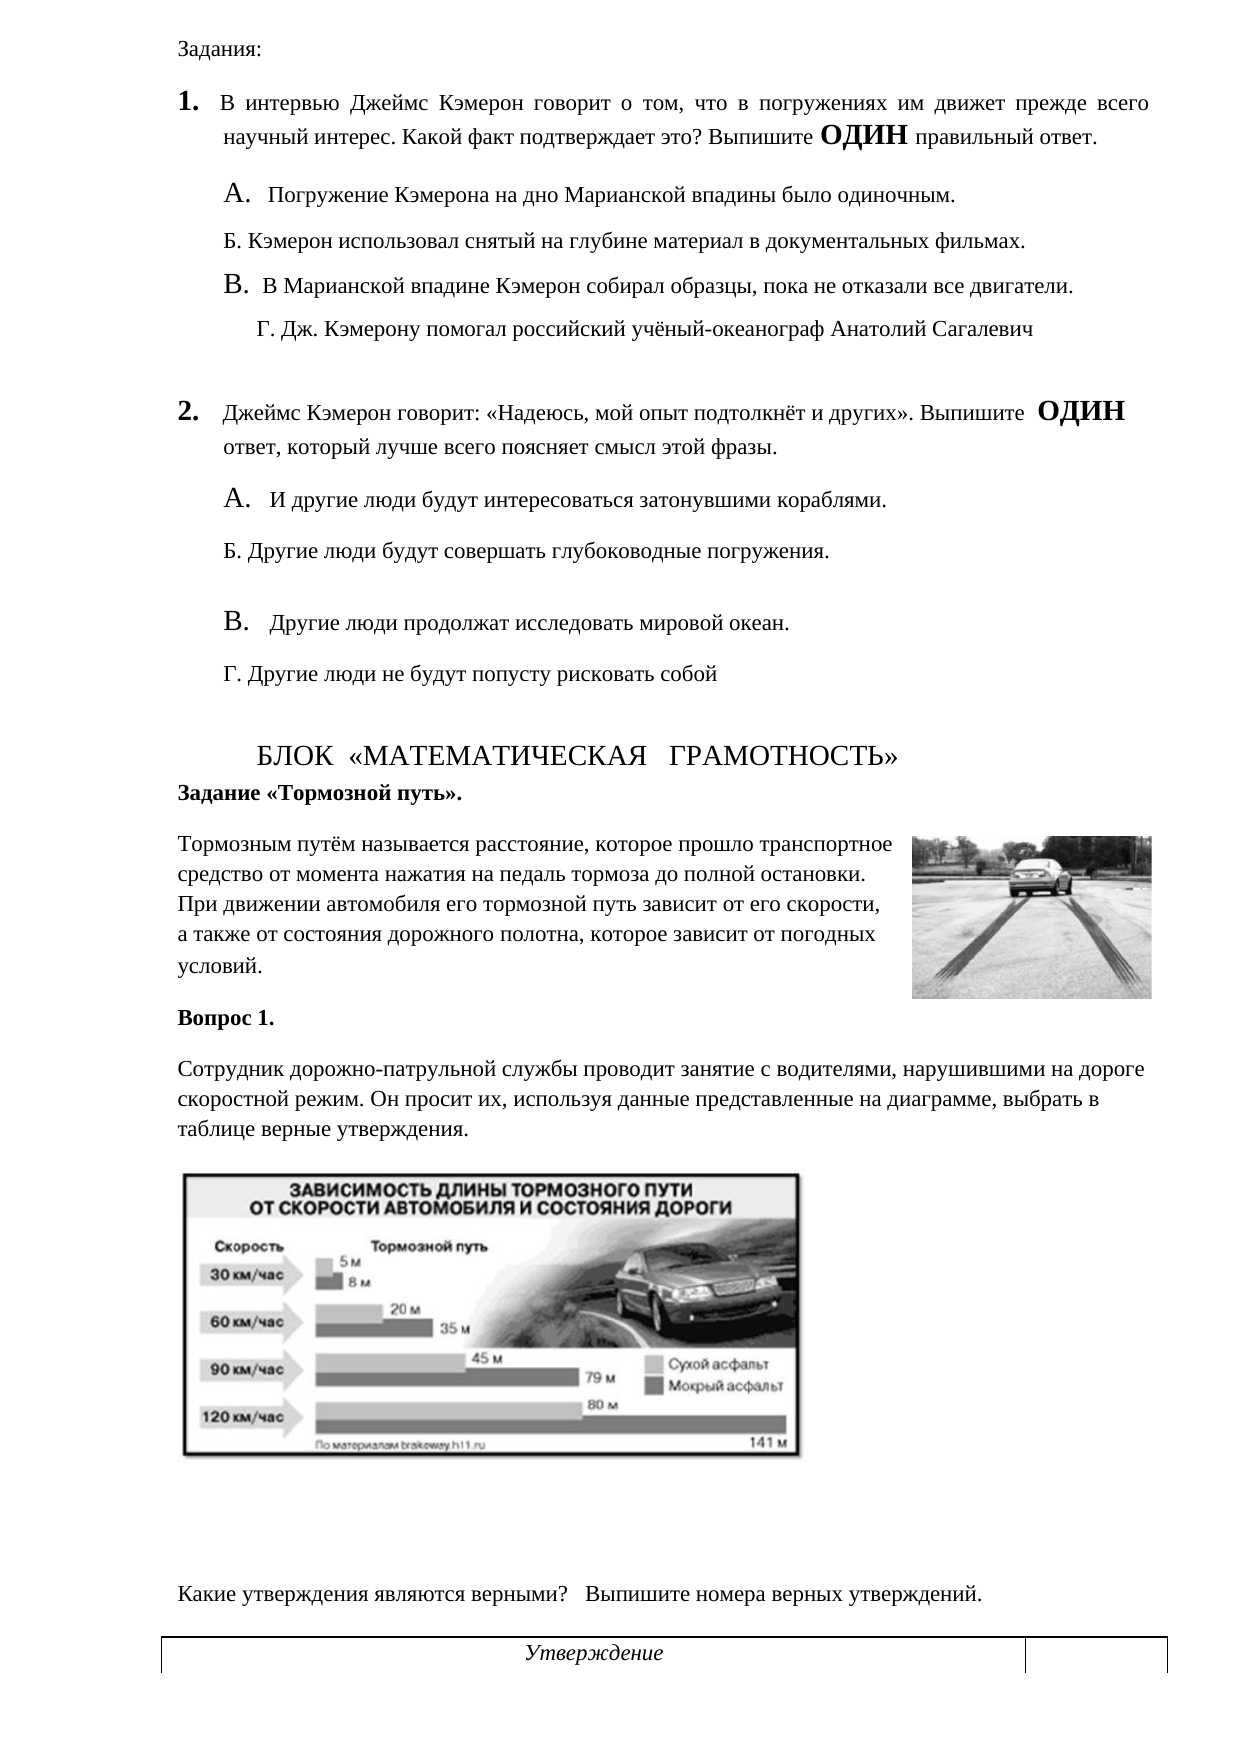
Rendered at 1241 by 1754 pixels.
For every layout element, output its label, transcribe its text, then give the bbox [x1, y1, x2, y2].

table_header Утверждение [162, 1638, 1025, 1672]
text Тормозным путём называется расстояние, которое прошло транспортное средство от момента нажатия на педаль тормоза до полной остановки. При движении автомобиля его тормозной путь зависит от его скорости, а также от состояния дорожного полотна, которое зависит от погодных условий. [177, 829, 1152, 979]
text Б. Другие люди будут совершать глубоководные погружения. [223, 517, 1152, 568]
text Какие утверждения являются верными? Выпишите номера верных утверждений. [177, 1578, 1152, 1607]
list Другие люди продолжат исследовать мировой океан. [223, 589, 1152, 640]
list В интервью Джеймс Кэмерон говорит о том, что в погружениях им движет прежде всего научный интерес. Какой факт подтверждает это? Выпишите ОДИН правильный ответ. [177, 84, 1152, 151]
picture [177, 1166, 806, 1466]
text БЛОК «МАТЕМАТИЧЕСКАЯ ГРАМОТНОСТЬ» [256, 735, 1152, 773]
text Задания: [177, 29, 1152, 63]
text Б. Кэмерон использовал снятый на глубине материал в документальных фильмах. [223, 217, 1152, 256]
list Джеймс Кэмерон говорит: «Надеюсь, мой опыт подтолкнёт и других». Выпишите ОДИН ответ, который лучше всего поясняет смысл этой фразы. [177, 393, 1152, 461]
list Погружение Кэмерона на дно Марианской впадины было одиночным. [223, 179, 1152, 209]
table_header [1026, 1638, 1167, 1672]
text Г. Другие люди не будут попусту рисковать собой [223, 640, 1152, 691]
text Г. Дж. Кэмерону помогал российский учёный-океанограф Анатолий Сагалевич [256, 306, 1152, 344]
text Задание «Тормозной путь». [177, 778, 1152, 805]
text Сотрудник дорожно-патрульной службы проводит занятие с водителями, нарушившими на дороге скоростной режим. Он просит их, используя данные представленные на диаграмме, выбрать в таблице верные утверждения. [177, 1055, 1152, 1142]
list В Марианской впадине Кэмерон собирал образцы, пока не отказали все двигатели. [223, 263, 1152, 301]
text Вопрос 1. [177, 1004, 1152, 1030]
list И другие люди будут интересоваться затонувшими кораблями. [223, 466, 1152, 517]
